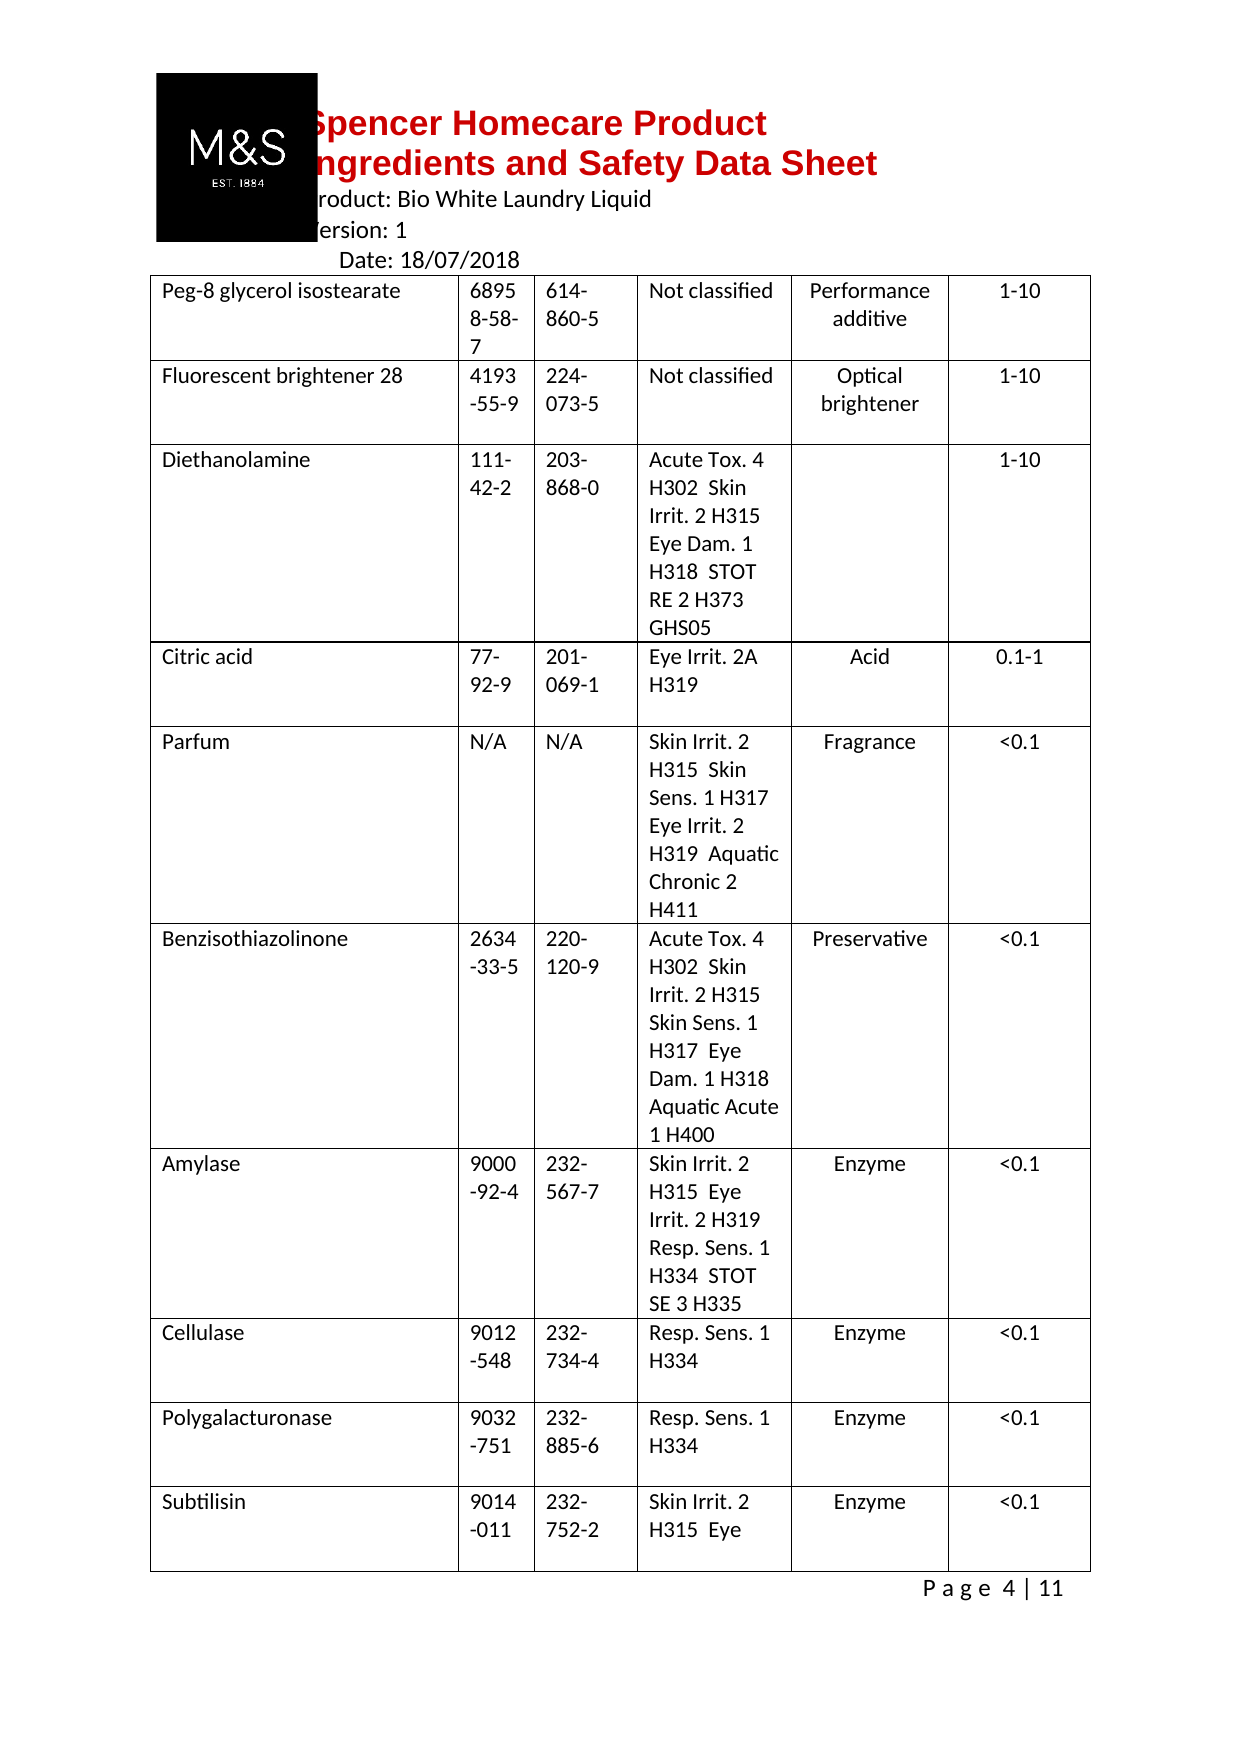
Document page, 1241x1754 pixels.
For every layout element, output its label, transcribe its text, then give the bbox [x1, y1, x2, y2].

table_cell Peg-8 glycerol isostearate [151, 276, 458, 360]
table_cell 232-752-2 [535, 1487, 637, 1571]
table_cell 9000-92-4 [459, 1149, 534, 1317]
table_cell Optical brightener [792, 361, 948, 444]
table_cell Polygalacturonase [151, 1403, 458, 1486]
table_cell Eye Irrit. 2A H319 [638, 643, 791, 726]
table_cell 9032-751 [459, 1403, 534, 1486]
table_cell Cellulase [151, 1319, 458, 1402]
table_cell Enzyme [792, 1487, 948, 1571]
table_cell <0.1 [949, 924, 1090, 1148]
table_cell <0.1 [949, 1149, 1090, 1317]
table_cell Resp. Sens. 1 H334 [638, 1403, 791, 1486]
table_cell Skin Irrit. 2 H315 Skin Sens. 1 H317 Eye Irrit. 2 H319 Aquatic Chronic 2 H411 [638, 727, 791, 923]
table_cell 201-069-1 [535, 643, 637, 726]
table_cell 203-868-0 [535, 445, 637, 641]
table_cell Subtilisin [151, 1487, 458, 1571]
table_cell 2634-33-5 [459, 924, 534, 1148]
table_cell Diethanolamine [151, 445, 458, 641]
table_cell 4193-55-9 [459, 361, 534, 444]
table_cell Preservative [792, 924, 948, 1148]
table_cell <0.1 [949, 727, 1090, 923]
table_cell Amylase [151, 1149, 458, 1317]
table_cell Parfum [151, 727, 458, 923]
table_cell [792, 445, 948, 641]
table_cell Enzyme [792, 1319, 948, 1402]
table_cell Skin Irrit. 2 H315 Eye Dam. 1 H318 Resp. Sens. 1 H334 STOT SE 3 H335 [638, 1487, 791, 1571]
table_cell Not classified [638, 276, 791, 360]
table_cell 111-42-2 [459, 445, 534, 641]
table_cell 232-734-4 [535, 1319, 637, 1402]
table_cell Fragrance [792, 727, 948, 923]
table_cell Benzisothiazolinone [151, 924, 458, 1148]
table_cell 220-120-9 [535, 924, 637, 1148]
table_cell Acute Tox. 4 H302 Skin Irrit. 2 H315 Eye Dam. 1 H318 STOT RE 2 H373 GHS05 [638, 445, 791, 641]
table_cell 1-10 [949, 445, 1090, 641]
table_cell Performance additive [792, 276, 948, 360]
table_cell <0.1 [949, 1403, 1090, 1486]
table_cell Acid [792, 643, 948, 726]
table_cell Citric acid [151, 643, 458, 726]
table_cell Skin Irrit. 2 H315 Eye Irrit. 2 H319 Resp. Sens. 1 H334 STOT SE 3 H335 [638, 1149, 791, 1317]
table_cell Resp. Sens. 1 H334 [638, 1319, 791, 1402]
table_cell <0.1 [949, 1487, 1090, 1571]
table_cell 68958-58-7 [459, 276, 534, 360]
table_cell Enzyme [792, 1403, 948, 1486]
picture [155, 73, 318, 240]
table_cell Fluorescent brightener 28 [151, 361, 458, 444]
table_cell 224-073-5 [535, 361, 637, 444]
table_cell 614-860-5 [535, 276, 637, 360]
table_cell 77-92-9 [459, 643, 534, 726]
table_cell <0.1 [949, 1319, 1090, 1402]
table_cell 9012-548 [459, 1319, 534, 1402]
table_cell Enzyme [792, 1149, 948, 1317]
table_cell 9014-011 [459, 1487, 534, 1571]
table_cell N/A [459, 727, 534, 923]
table_cell 232-567-7 [535, 1149, 637, 1317]
table_cell 1-10 [949, 361, 1090, 444]
table_cell Acute Tox. 4 H302 Skin Irrit. 2 H315 Skin Sens. 1 H317 Eye Dam. 1 H318 Aquatic Acute 1 H400 [638, 924, 791, 1148]
table_cell Not classified [638, 361, 791, 444]
table_cell 0.1-1 [949, 643, 1090, 726]
table_cell N/A [535, 727, 637, 923]
table_cell 232-885-6 [535, 1403, 637, 1486]
table_cell 1-10 [949, 276, 1090, 360]
